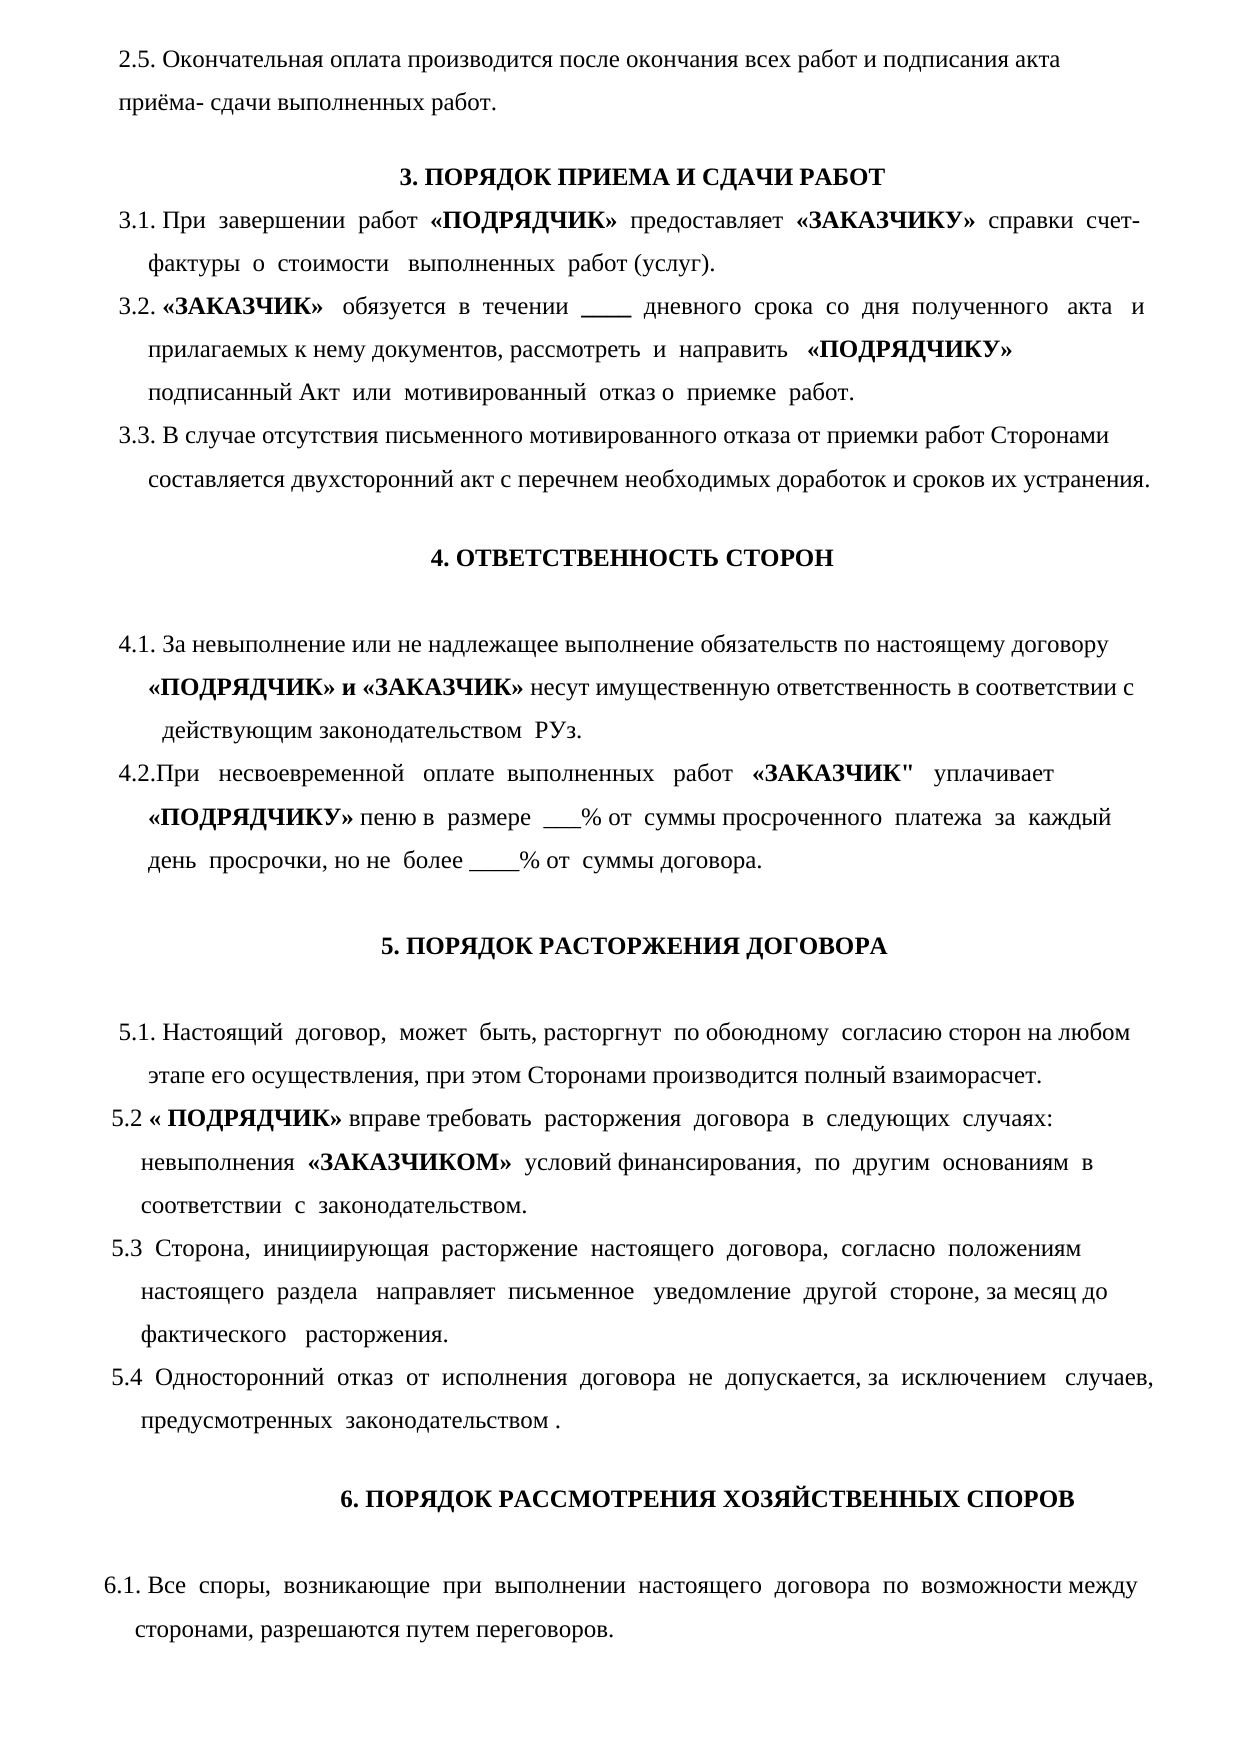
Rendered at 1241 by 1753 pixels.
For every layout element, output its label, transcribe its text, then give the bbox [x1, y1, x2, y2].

text 5.2 « ПОДРЯДЧИК» вправе требовать расторжения договора в следующих случаях: невыполнения «ЗАКАЗЧИКОМ» условий финансирования, по другим основаниям в соответствии с законодательством. [111, 1103, 1161, 1218]
text 4.1. За невыполнение или не надлежащее выполнение обязательств по настоящему договору «ПОДРЯДЧИК» и «ЗАКАЗЧИК» несут имущественную ответственность в соответствии с [118, 629, 1161, 701]
text 2.5. Окончательная оплата производится после окончания всех работ и подписания акта приёма- сдачи выполненных работ. [118, 44, 1161, 116]
text 6. ПОРЯДОК РАССМОТРЕНИЯ ХОЗЯЙСТВЕННЫХ СПОРОВ [108, 1484, 1161, 1513]
text действующим законодательством РУз. [118, 715, 1161, 744]
text 5. ПОРЯДОК РАСТОРЖЕНИЯ ДОГОВОРА [108, 931, 1161, 960]
text 5.1. Настоящий договор, может быть, расторгнут по обоюдному согласию сторон на любом этапе его осуществления, при этом Сторонами производится полный взаиморасчет. [118, 1017, 1161, 1089]
text 6.1. Все споры, возникающие при выполнении настоящего договора по возможности между сторонами, разрешаются путем переговоров. [103, 1571, 1161, 1642]
text 3.3. В случае отсутствия письменного мотивированного отказа от приемки работ Сторонами составляется двухсторонний акт с перечнем необходимых доработок и сроков их устранения. [118, 421, 1161, 492]
text 5.4 Односторонний отказ от исполнения договора не допускается, за исключением случаев, предусмотренных законодательством . [111, 1362, 1161, 1434]
text 4.2.При несвоевременной оплате выполненных работ «ЗАКАЗЧИК" уплачивает «ПОДРЯДЧИКУ» пеню в размере ___% от суммы просроченного платежа за каждый день просрочки, но не более ____% от суммы договора. [118, 758, 1161, 873]
text 3. ПОРЯДОК ПРИЕМА И СДАЧИ РАБОТ [399, 162, 1182, 191]
text 3.2. «ЗАКАЗЧИК» обязуется в течении ____ дневного срока со дня полученного акта и прилагаемых к нему документов, рассмотреть и направить «ПОДРЯДЧИКУ» подписанный Акт или мотивированный отказ о приемке работ. [118, 291, 1161, 406]
text 3.1. При завершении работ «ПОДРЯДЧИК» предоставляет «ЗАКАЗЧИКУ» справки счет-фактуры о стоимости выполненных работ (услуг). [118, 205, 1161, 277]
text 4. ОТВЕТСТВЕННОСТЬ СТОРОН [103, 543, 1161, 572]
text 5.3 Сторона, инициирующая расторжение настоящего договора, согласно положениям настоящего раздела направляет письменное уведомление другой стороне, за месяц до фактического расторжения. [111, 1233, 1161, 1348]
